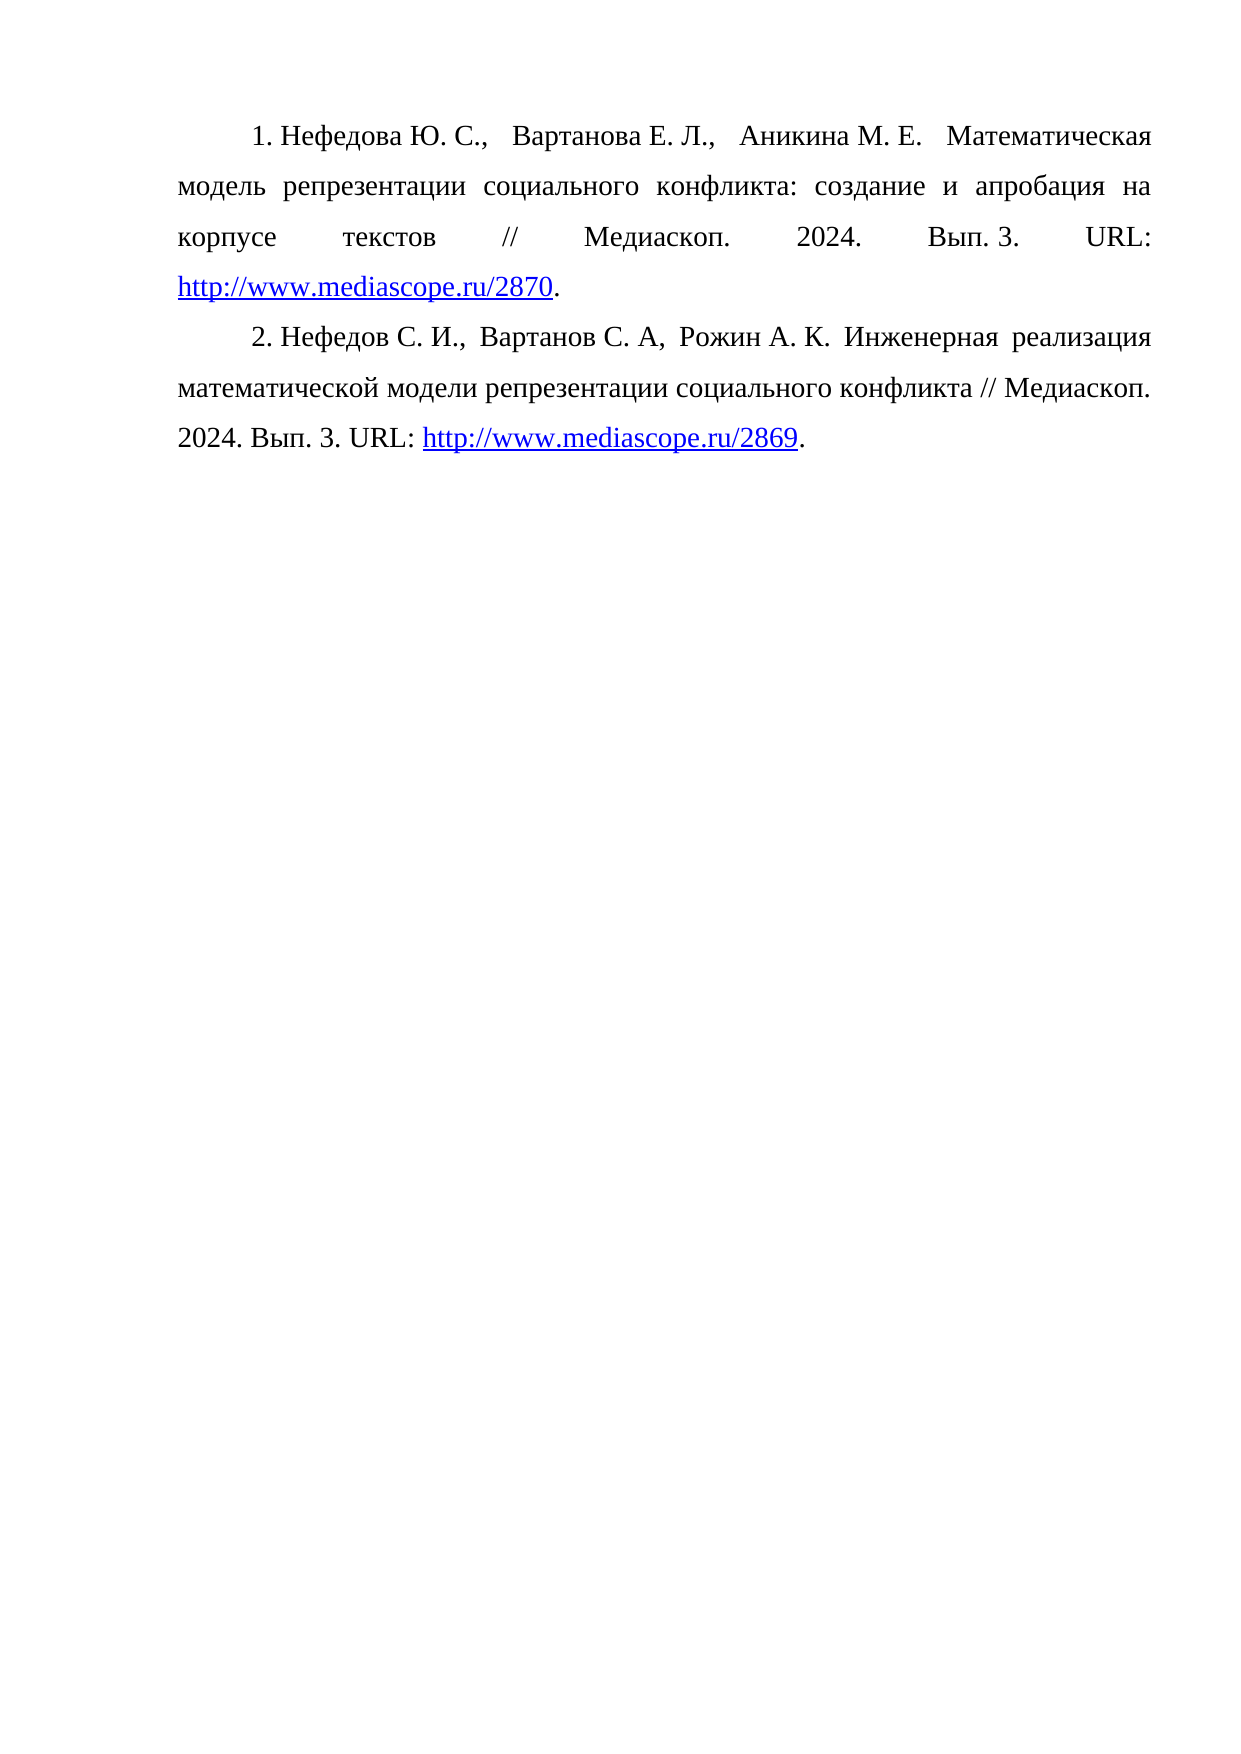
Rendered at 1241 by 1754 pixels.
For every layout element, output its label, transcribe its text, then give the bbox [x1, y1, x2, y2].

text 2. Нефедов С. И., Вартанов С. А, Рожин А. К. Инженерная реализация математической модели репрезентации социального конфликта // Медиаскоп. 2024. Вып. 3. URL: http://www.mediascope.ru/2869. [177, 319, 1152, 453]
text 1. Нефедова Ю. С., Вартанова Е. Л., Аникина М. Е. Математическая модель репрезентации социального конфликта: создание и апробация на корпусе текстов // Медиаскоп. 2024. Вып. 3. URL: http://www.mediascope.ru/2870. [177, 118, 1152, 303]
